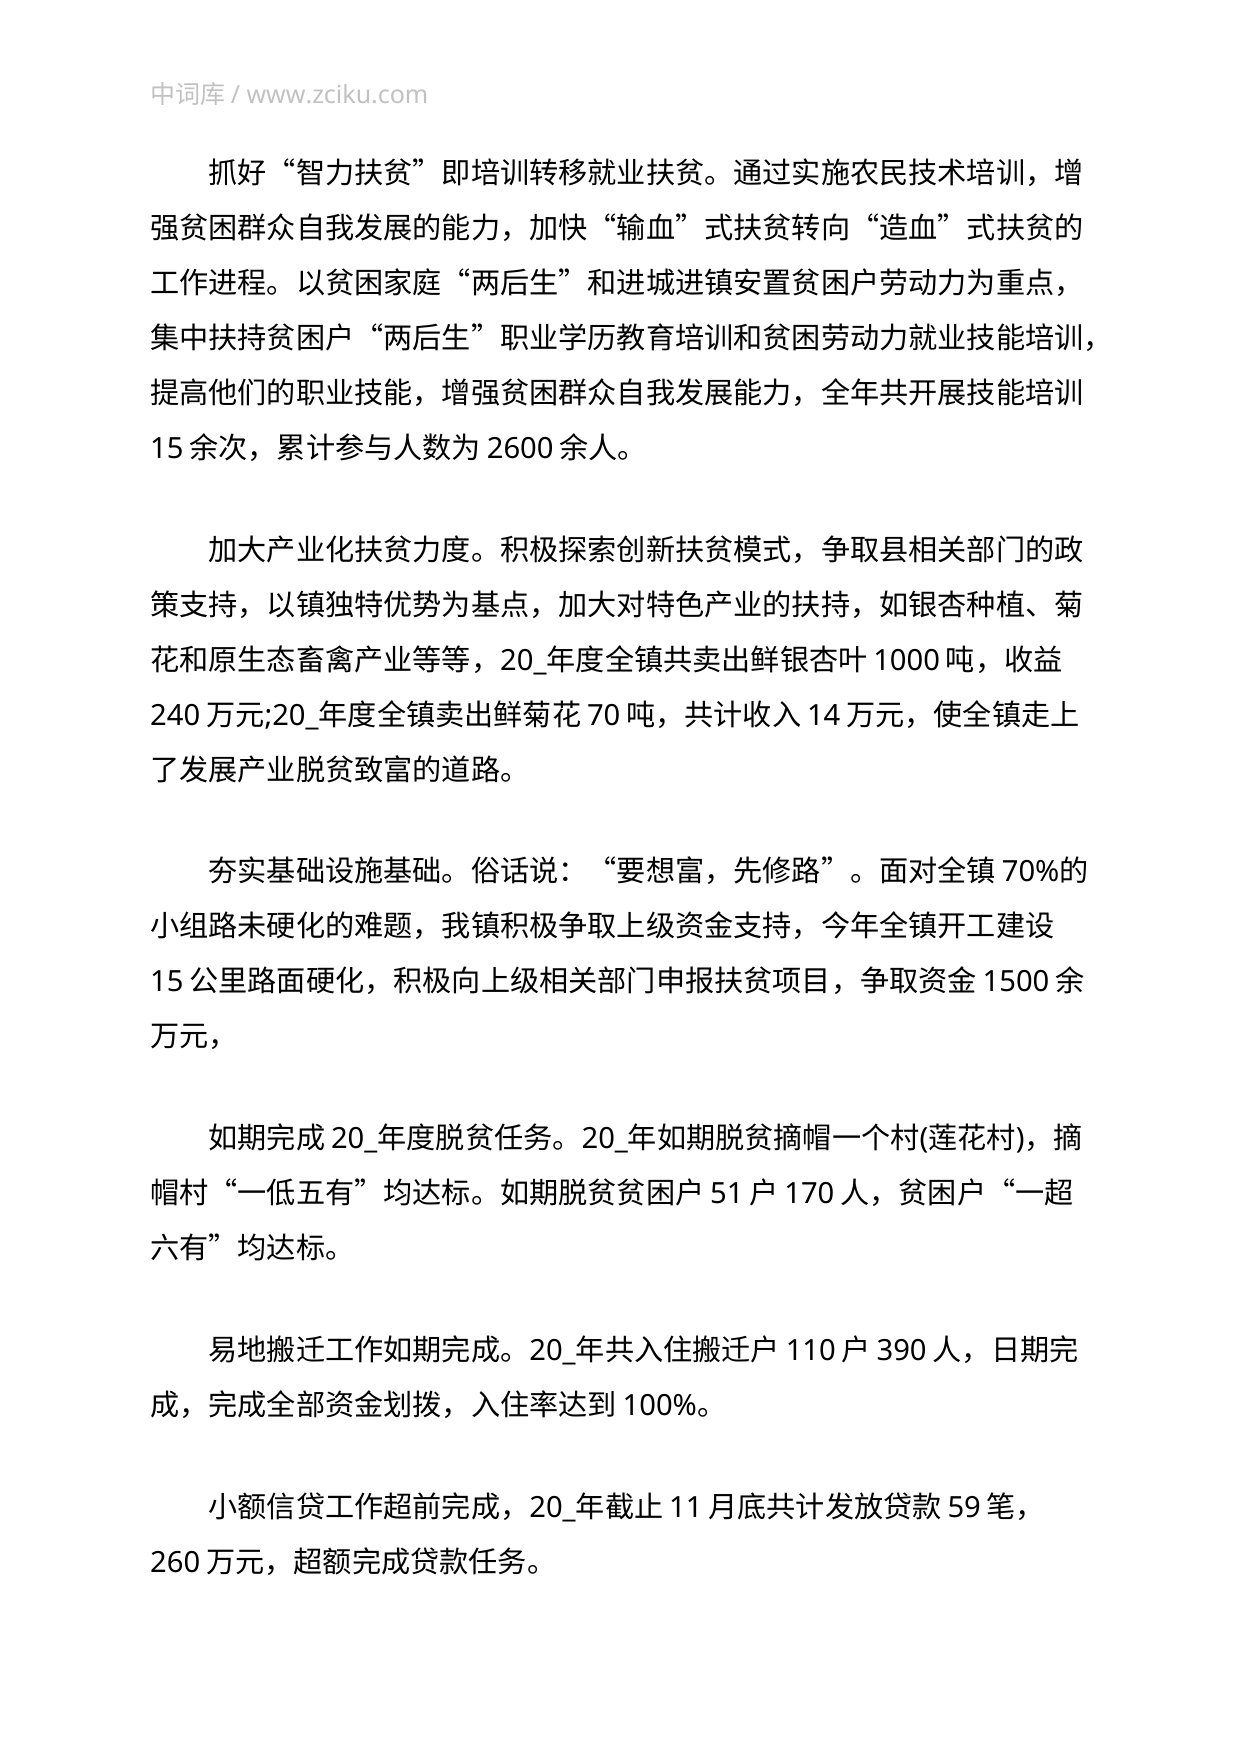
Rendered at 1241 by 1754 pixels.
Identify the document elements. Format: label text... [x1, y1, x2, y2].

text 夯实基础设施基础。俗话说：“要想富，先修路”。面对全镇70%的小组路未硬化的难题，我镇积极争取上级资金支持，今年全镇开工建设15公里路面硬化，积极向上级相关部门申报扶贫项目，争取资金1500余万元， [150, 848, 1090, 1055]
text 小额信贷工作超前完成，20_年截止11月底共计发放贷款59笔，260万元，超额完成贷款任务。 [150, 1483, 1090, 1581]
text 易地搬迁工作如期完成。20_年共入住搬迁户110户390人，日期完成，完成全部资金划拨，入住率达到100%。 [150, 1326, 1090, 1424]
text 如期完成20_年度脱贫任务。20_年如期脱贫摘帽一个村(莲花村)，摘帽村“一低五有”均达标。如期脱贫贫困户51户170人，贫困户“一超六有”均达标。 [150, 1115, 1090, 1267]
text 加大产业化扶贫力度。积极探索创新扶贫模式，争取县相关部门的政策支持，以镇独特优势为基点，加大对特色产业的扶持，如银杏种植、菊花和原生态畜禽产业等等，20_年度全镇共卖出鲜银杏叶1000吨，收益240万元;20_年度全镇卖出鲜菊花70吨，共计收入14万元，使全镇走上了发展产业脱贫致富的道路。 [150, 526, 1090, 788]
text 抓好“智力扶贫”即培训转移就业扶贫。通过实施农民技术培训，增强贫困群众自我发展的能力，加快“输血”式扶贫转向“造血”式扶贫的工作进程。以贫困家庭“两后生”和进城进镇安置贫困户劳动力为重点，集中扶持贫困户“两后生”职业学历教育培训和贫困劳动力就业技能培训，提高他们的职业技能，增强贫困群众自我发展能力，全年共开展技能培训15余次，累计参与人数为2600余人。 [150, 150, 1090, 467]
